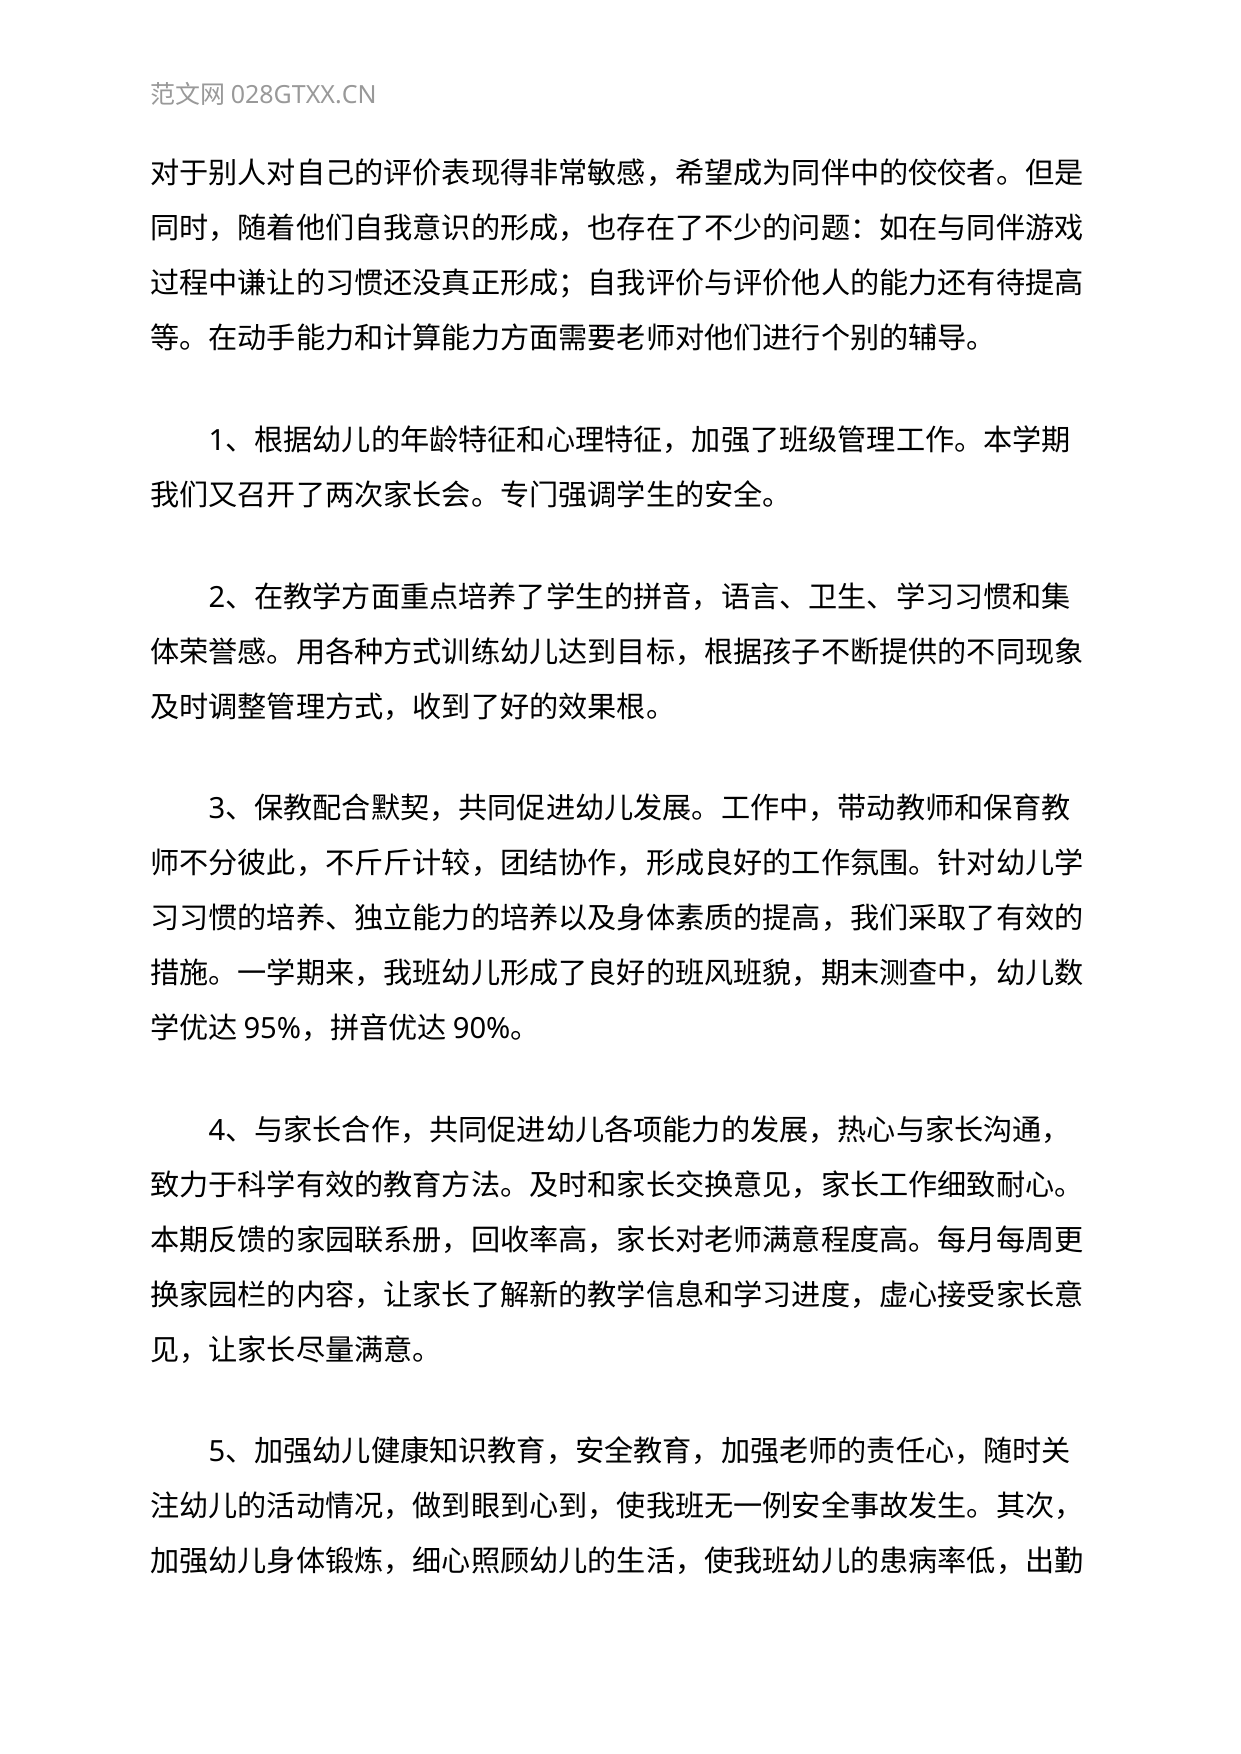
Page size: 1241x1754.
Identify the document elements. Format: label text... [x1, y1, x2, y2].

text 4、与家长合作，共同促进幼儿各项能力的发展，热心与家长沟通，致力于科学有效的教育方法。及时和家长交换意见，家长工作细致耐心。本期反馈的家园联系册，回收率高，家长对老师满意程度高。每月每周更换家园栏的内容，让家长了解新的教学信息和学习进度，虚心接受家长意见，让家长尽量满意。 [150, 1107, 1090, 1368]
text 3、保教配合默契，共同促进幼儿发展。工作中，带动教师和保育教师不分彼此，不斤斤计较，团结协作，形成良好的工作氛围。针对幼儿学习习惯的培养、独立能力的培养以及身体素质的提高，我们采取了有效的措施。一学期来，我班幼儿形成了良好的班风班貌，期末测查中，幼儿数学优达95%，拼音优达90%。 [150, 785, 1090, 1047]
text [150, 150, 1090, 357]
text 1、根据幼儿的年龄特征和心理特征，加强了班级管理工作。本学期我们又召开了两次家长会。专门强调学生的安全。 [150, 416, 1090, 514]
text 2、在教学方面重点培养了学生的拼音，语言、卫生、学习习惯和集体荣誉感。用各种方式训练幼儿达到目标，根据孩子不断提供的不同现象及时调整管理方式，收到了好的效果根。 [150, 573, 1090, 725]
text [150, 1428, 1090, 1580]
